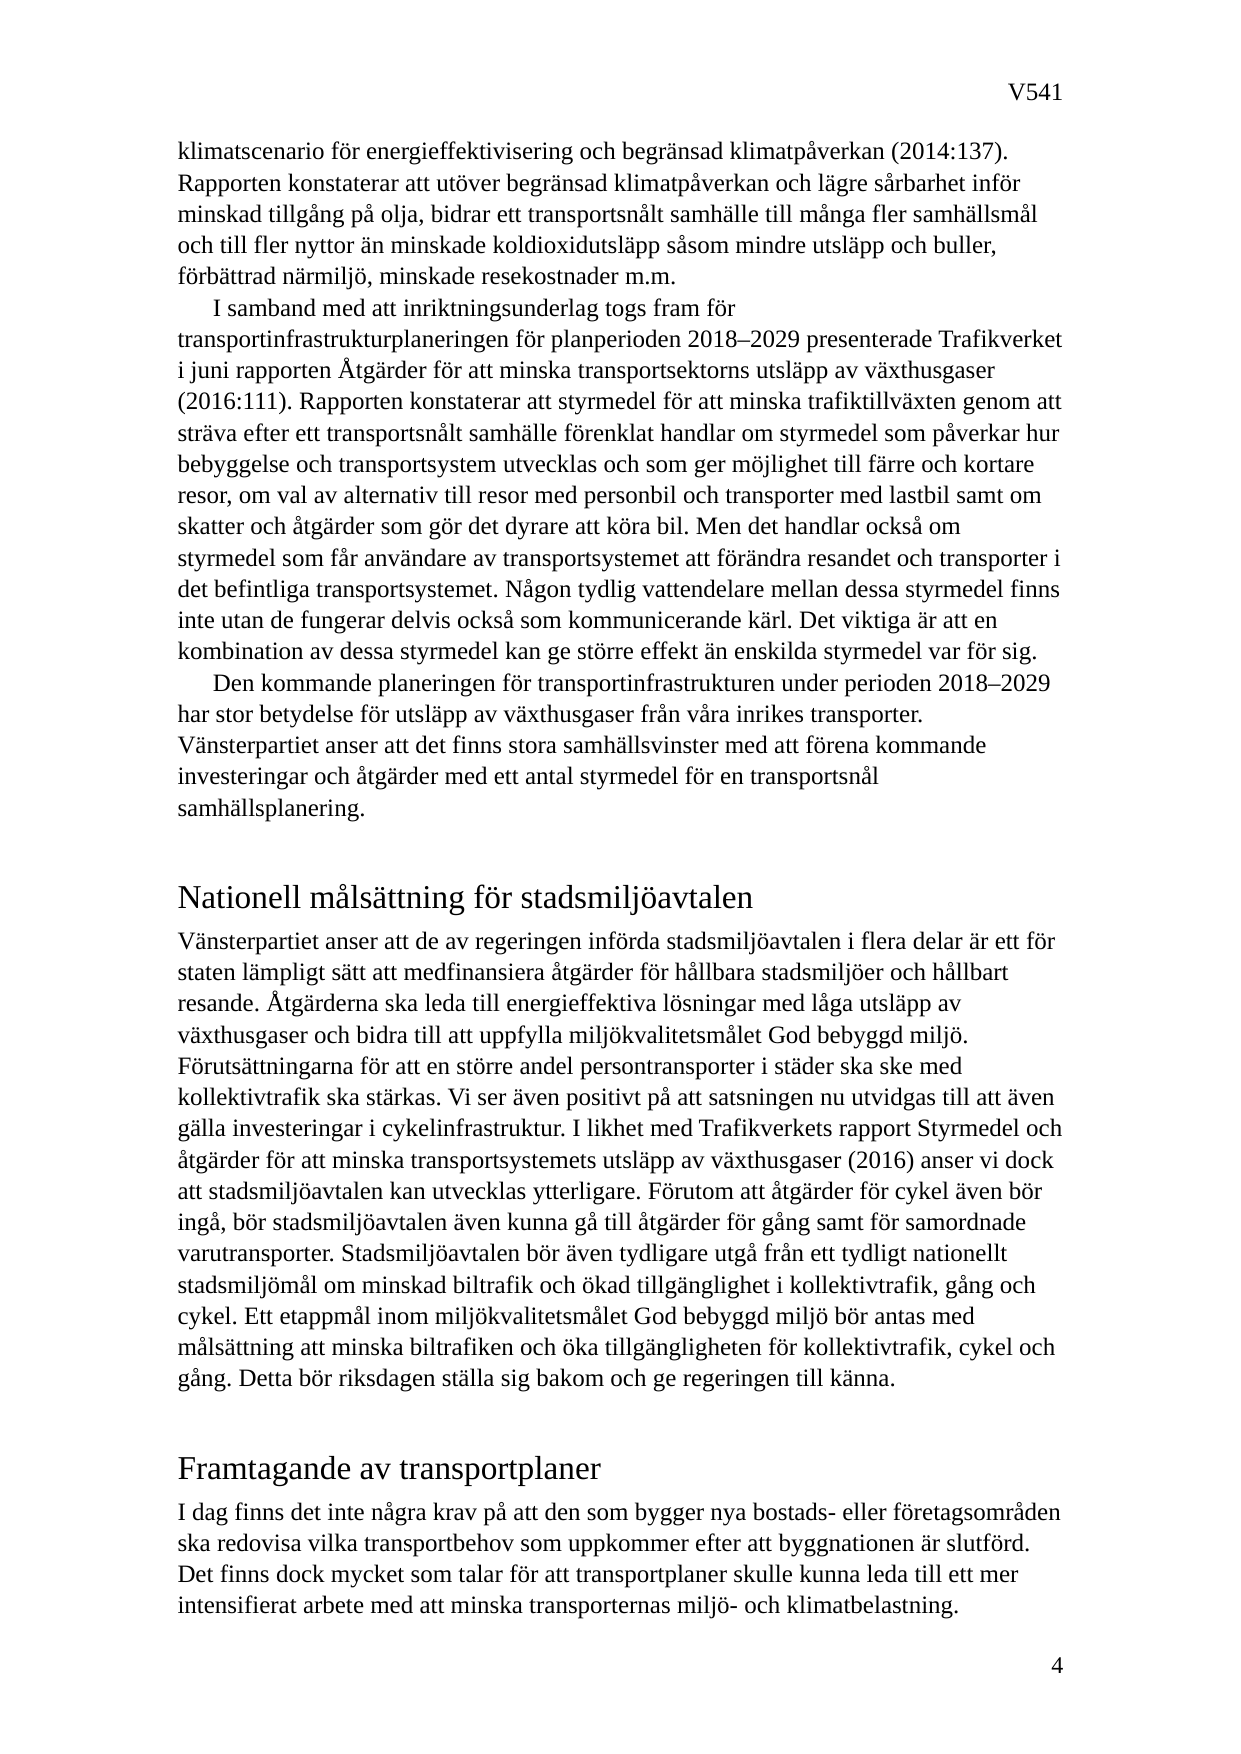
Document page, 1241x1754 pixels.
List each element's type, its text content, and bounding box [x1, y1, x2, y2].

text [177, 134, 1063, 290]
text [177, 1494, 1063, 1619]
text Vänsterpartiet anser att de av regeringen införda stadsmiljöavtalen i flera delar är ett för staten lämpligt sätt att medfinansiera åtgärder för hållbara stadsmiljöer och hållbart resande. Åtgärderna ska leda till energieffektiva lösningar med låga utsläpp av växthusgaser och bidra till att uppfylla miljökvalitetsmålet God bebyggd miljö. Förutsättningarna för att en större andel persontransporter i städer ska ske med kollektivtrafik ska stärkas. Vi ser även positivt på att satsningen nu utvidgas till att även gälla investeringar i cykelinfrastruktur. I likhet med Trafikverkets rapport Styrmedel och åtgärder för att minska transportsystemets utsläpp av växthusgaser (2016) anser vi dock att stadsmiljöavtalen kan utvecklas ytterligare. Förutom att åtgärder för cykel även bör ingå, bör stadsmiljöavtalen även kunna gå till åtgärder för gång samt för samordnade varutransporter. Stadsmiljöavtalen bör även tydligare utgå från ett tydligt nationellt stadsmiljömål om minskad biltrafik och ökad tillgänglighet i kollektivtrafik, gång och cykel. Ett etappmål inom miljökvalitetsmålet God bebyggd miljö bör antas med målsättning att minska biltrafiken och öka tillgängligheten för kollektivtrafik, cykel och gång. Detta bör riksdagen ställa sig bakom och ge regeringen till känna. [177, 923, 1063, 1392]
subtitle Framtagande av transportplaner [177, 1455, 1063, 1486]
text I samband med att inriktningsunderlag togs fram för transportinfrastrukturplaneringen för planperioden 2018–2029 presenterade Trafikverket i juni rapporten Åtgärder för att minska transportsektorns utsläpp av växthusgaser (2016:111). Rapporten konstaterar att styrmedel för att minska trafiktillväxten genom att sträva efter ett transportsnålt samhälle förenklat handlar om styrmedel som påverkar hur bebyggelse och transportsystem utvecklas och som ger möjlighet till färre och kortare resor, om val av alternativ till resor med personbil och transporter med lastbil samt om skatter och åtgärder som gör det dyrare att köra bil. Men det handlar också om styrmedel som får användare av transportsystemet att förändra resandet och transporter i det befintliga transportsystemet. Någon tydlig vattendelare mellan dessa styrmedel finns inte utan de fungerar delvis också som kommunicerande kärl. Det viktiga är att en kombination av dessa styrmedel kan ge större effekt än enskilda styrmedel var för sig. [177, 290, 1063, 665]
text Den kommande planeringen för transportinfrastrukturen under perioden 2018–2029 har stor betydelse för utsläpp av växthusgaser från våra inrikes transporter. Vänsterpartiet anser att det finns stora samhällsvinster med att förena kommande investeringar och åtgärder med ett antal styrmedel för en transportsnål samhällsplanering. [177, 665, 1063, 821]
subtitle Nationell målsättning för stadsmiljöavtalen [177, 884, 1063, 915]
